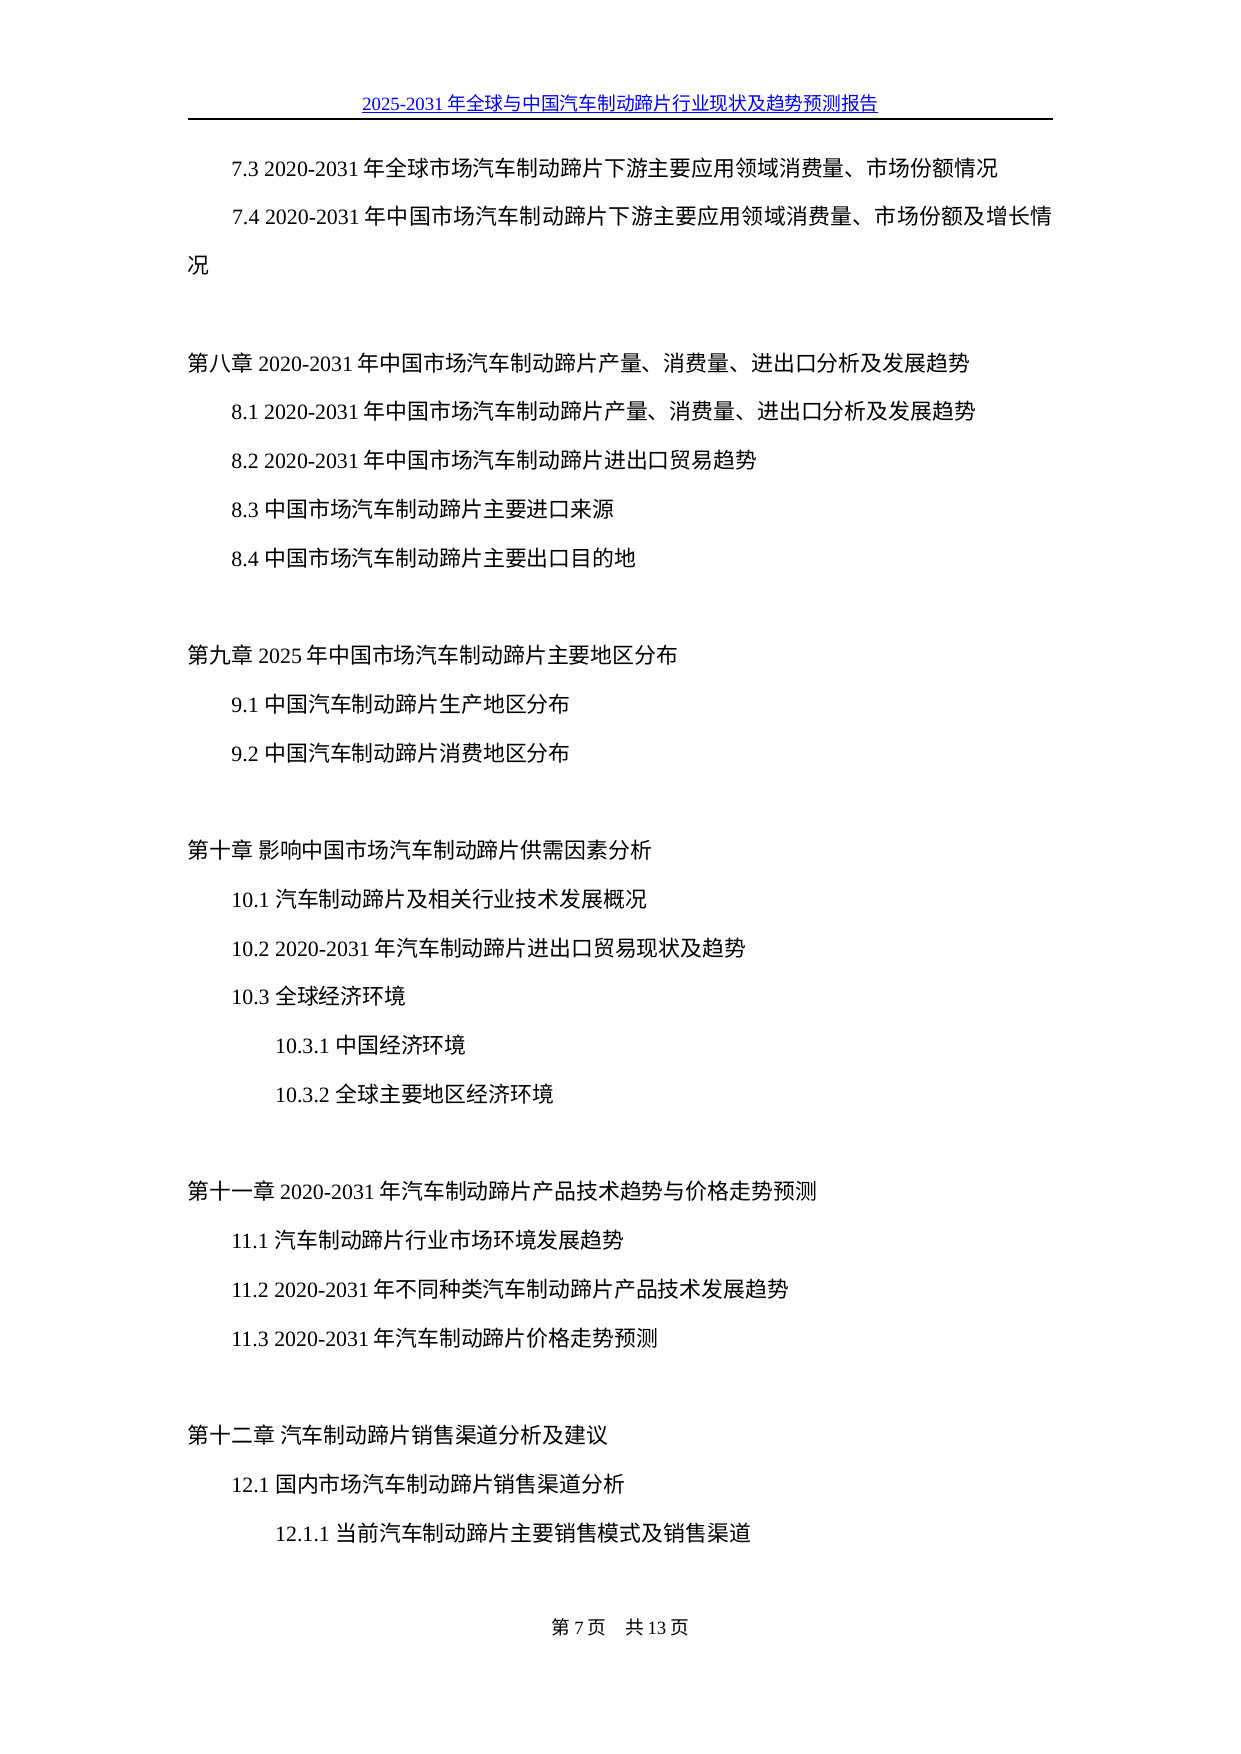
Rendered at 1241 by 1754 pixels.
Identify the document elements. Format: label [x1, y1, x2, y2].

text [187, 150, 1053, 1548]
